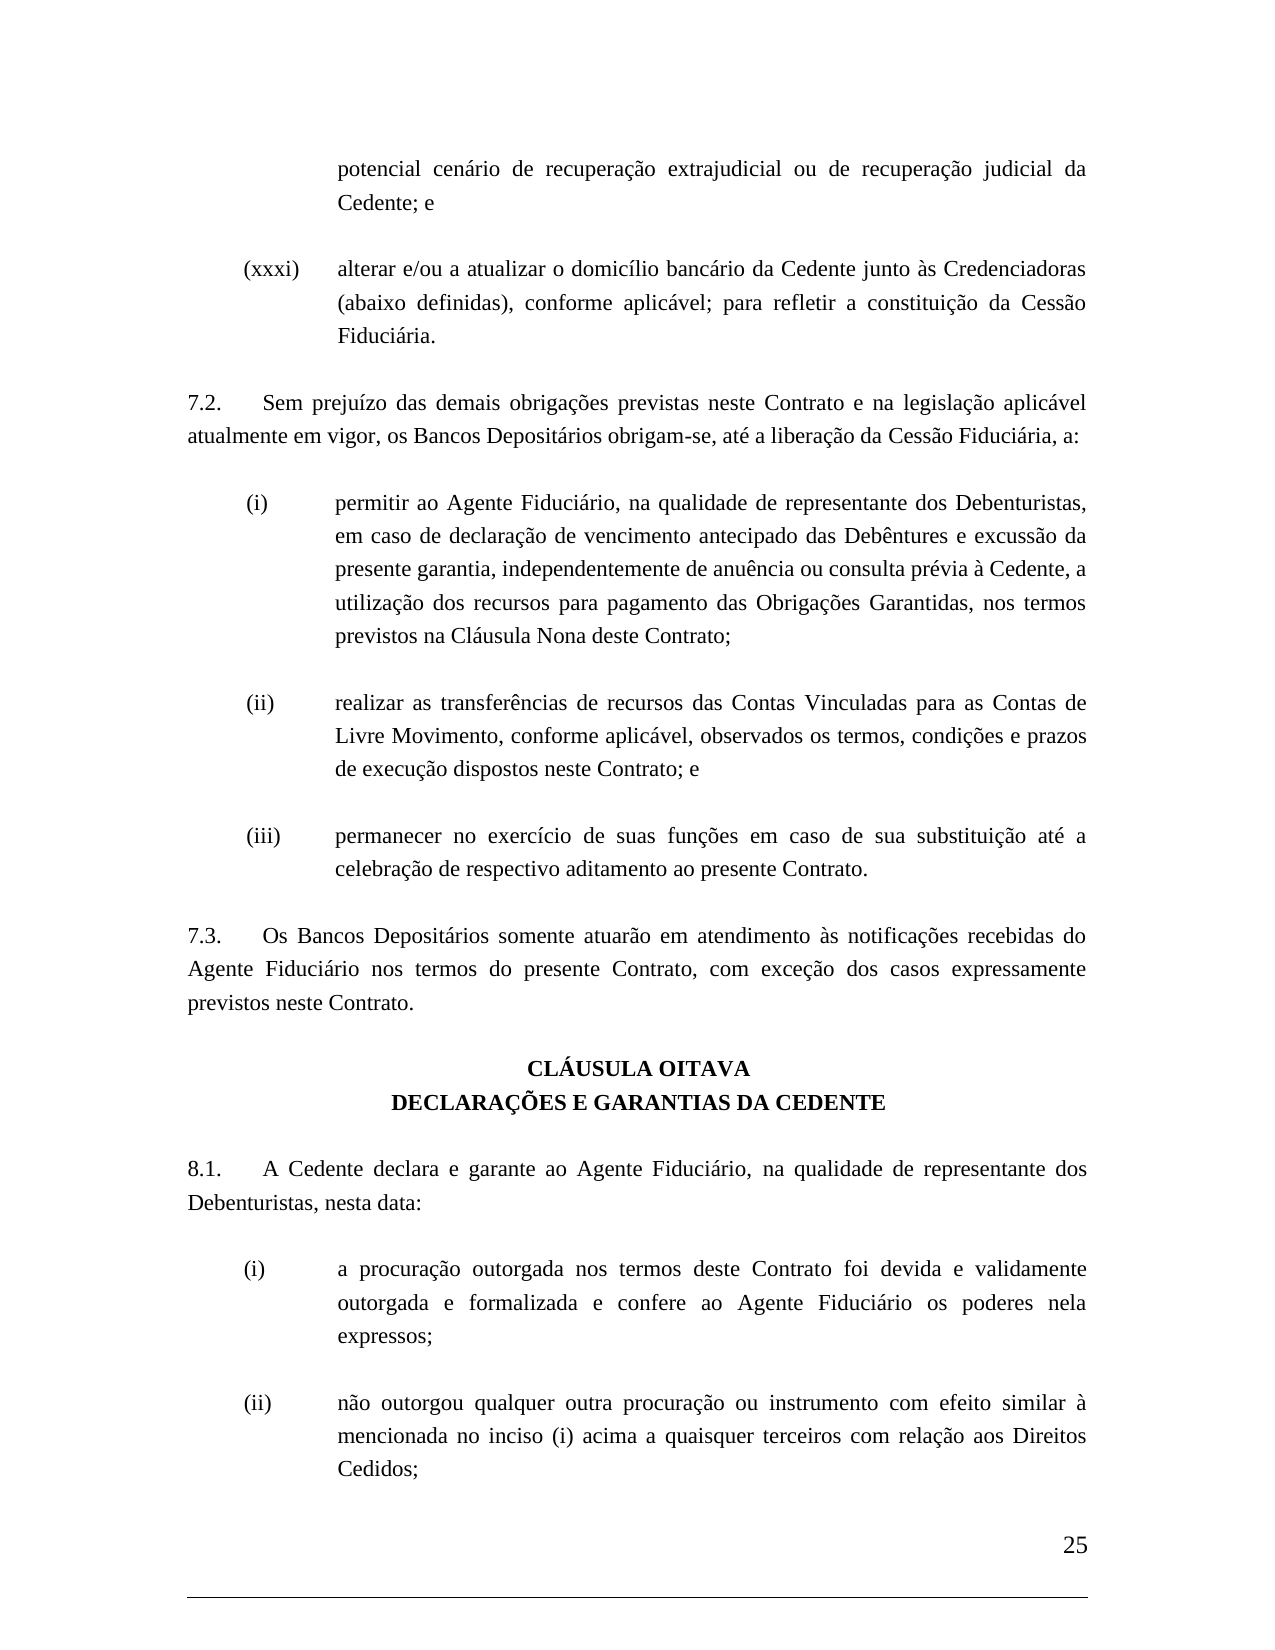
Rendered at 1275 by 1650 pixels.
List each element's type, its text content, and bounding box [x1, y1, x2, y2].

list permitir ao Agente Fiduciário, na qualidade de representante dos Debenturistas, em caso de declaração de vencimento antecipado das Debêntures e excussão da presente garantia, independentemente de anuência ou consulta prévia à Cedente, a utilização dos recursos para pagamento das Obrigações Garantidas, nos termos previstos na Cláusula Nona deste Contrato; [246, 483, 1088, 650]
text DECLARAÇÕES E GARANTIAS da cedente [187, 1083, 1088, 1117]
list 8.1. A Cedente declara e garante ao Agente Fiduciário, na qualidade de representante dos Debenturistas, nesta data: [187, 1150, 1088, 1217]
list não outorgou qualquer outra procuração ou instrumento com efeito similar à mencionada no inciso (i) acima a quaisquer terceiros com relação aos Direitos Cedidos; [243, 1383, 1088, 1483]
text CLÁUSULA OITAVA [187, 1050, 1088, 1083]
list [243, 150, 1088, 217]
list permanecer no exercício de suas funções em caso de sua substituição até a celebração de respectivo aditamento ao presente Contrato. [246, 817, 1088, 883]
list a procuração outorgada nos termos deste Contrato foi devida e validamente outorgada e formalizada e confere ao Agente Fiduciário os poderes nela expressos; [243, 1250, 1088, 1350]
list realizar as transferências de recursos das Contas Vinculadas para as Contas de Livre Movimento, conforme aplicável, observados os termos, condições e prazos de execução dispostos neste Contrato; e [246, 683, 1088, 783]
list alterar e/ou a atualizar o domicílio bancário da Cedente junto às Credenciadoras (abaixo definidas), conforme aplicável; para refletir a constituição da Cessão Fiduciária. [243, 250, 1088, 350]
text 7.3. Os Bancos Depositários somente atuarão em atendimento às notificações recebidas do Agente Fiduciário nos termos do presente Contrato, com exceção dos casos expressamente previstos neste Contrato. [187, 917, 1088, 1017]
list 7.2. Sem prejuízo das demais obrigações previstas neste Contrato e na legislação aplicável atualmente em vigor, os Bancos Depositários obrigam-se, até a liberação da Cessão Fiduciária, a: [187, 383, 1088, 450]
